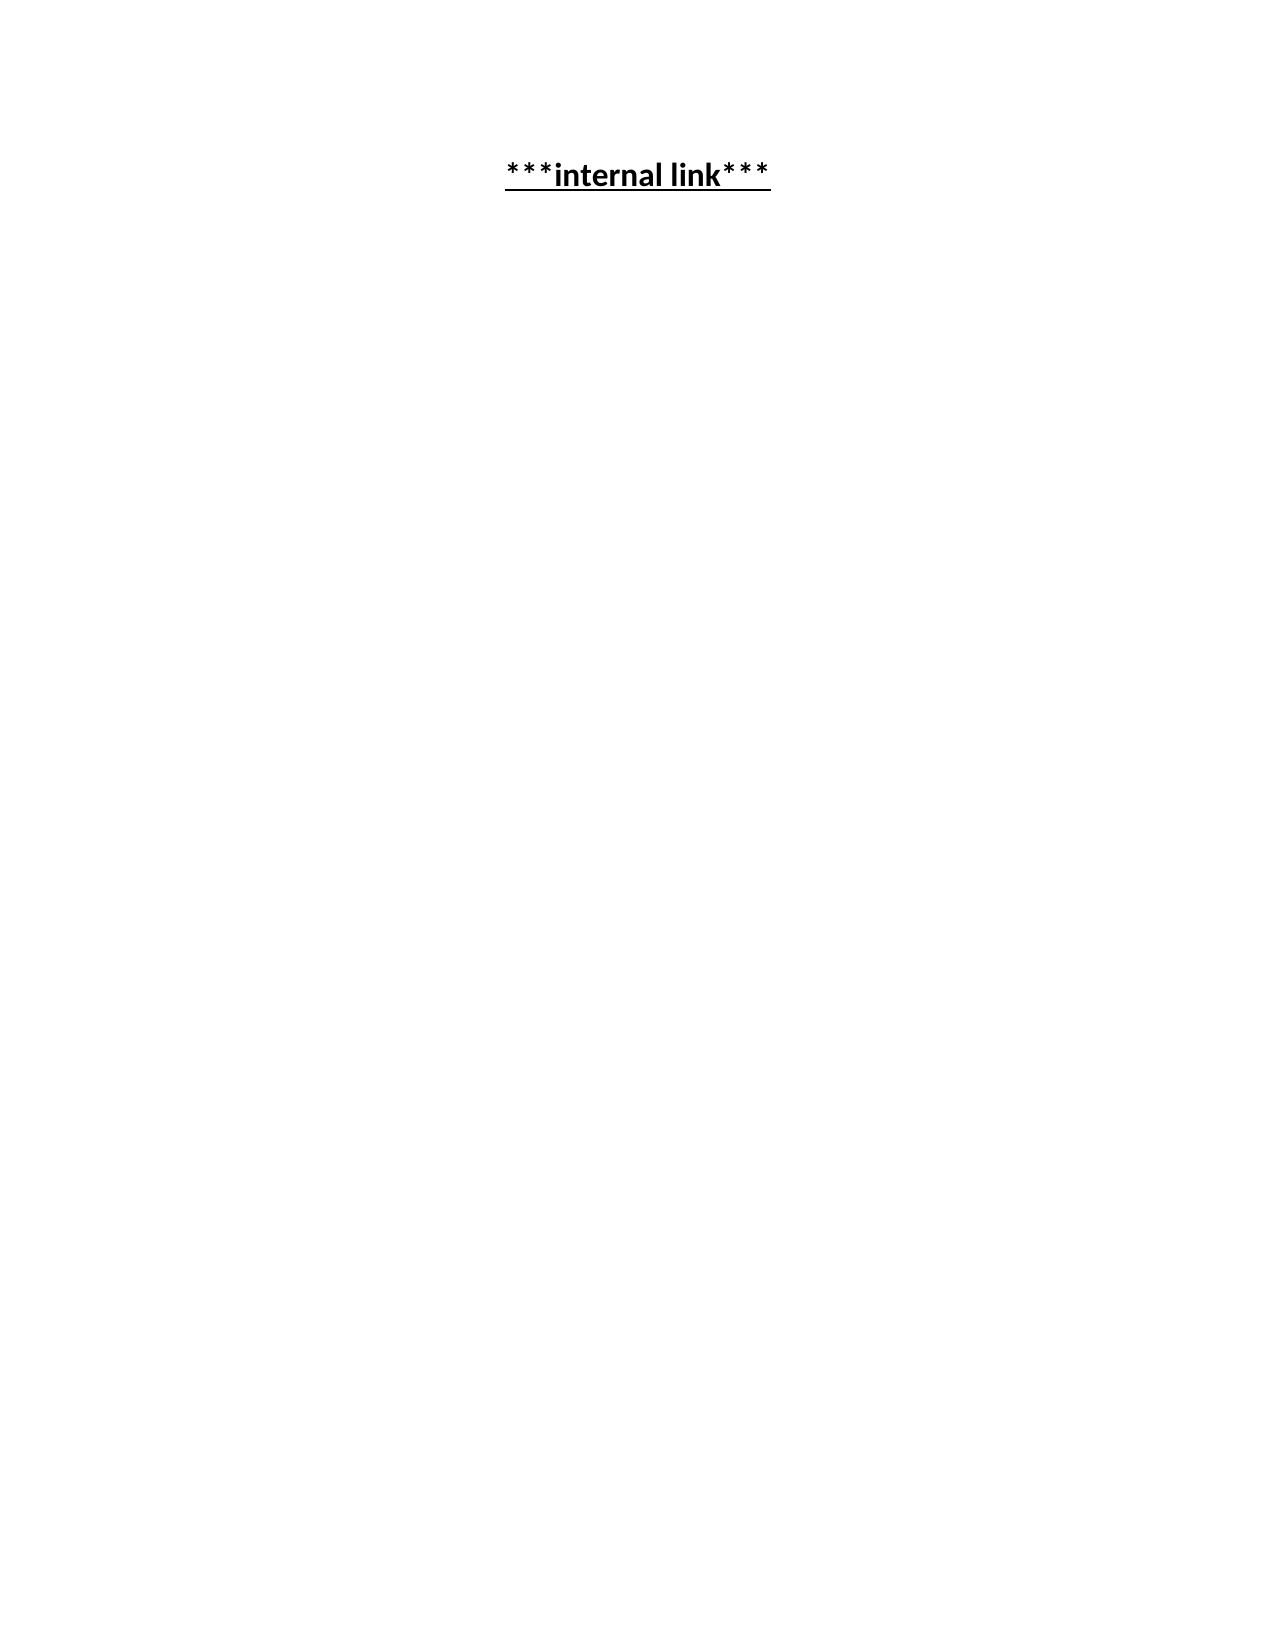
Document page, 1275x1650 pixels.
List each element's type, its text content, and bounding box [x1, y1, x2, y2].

subtitle ***internal link*** [150, 154, 1125, 195]
